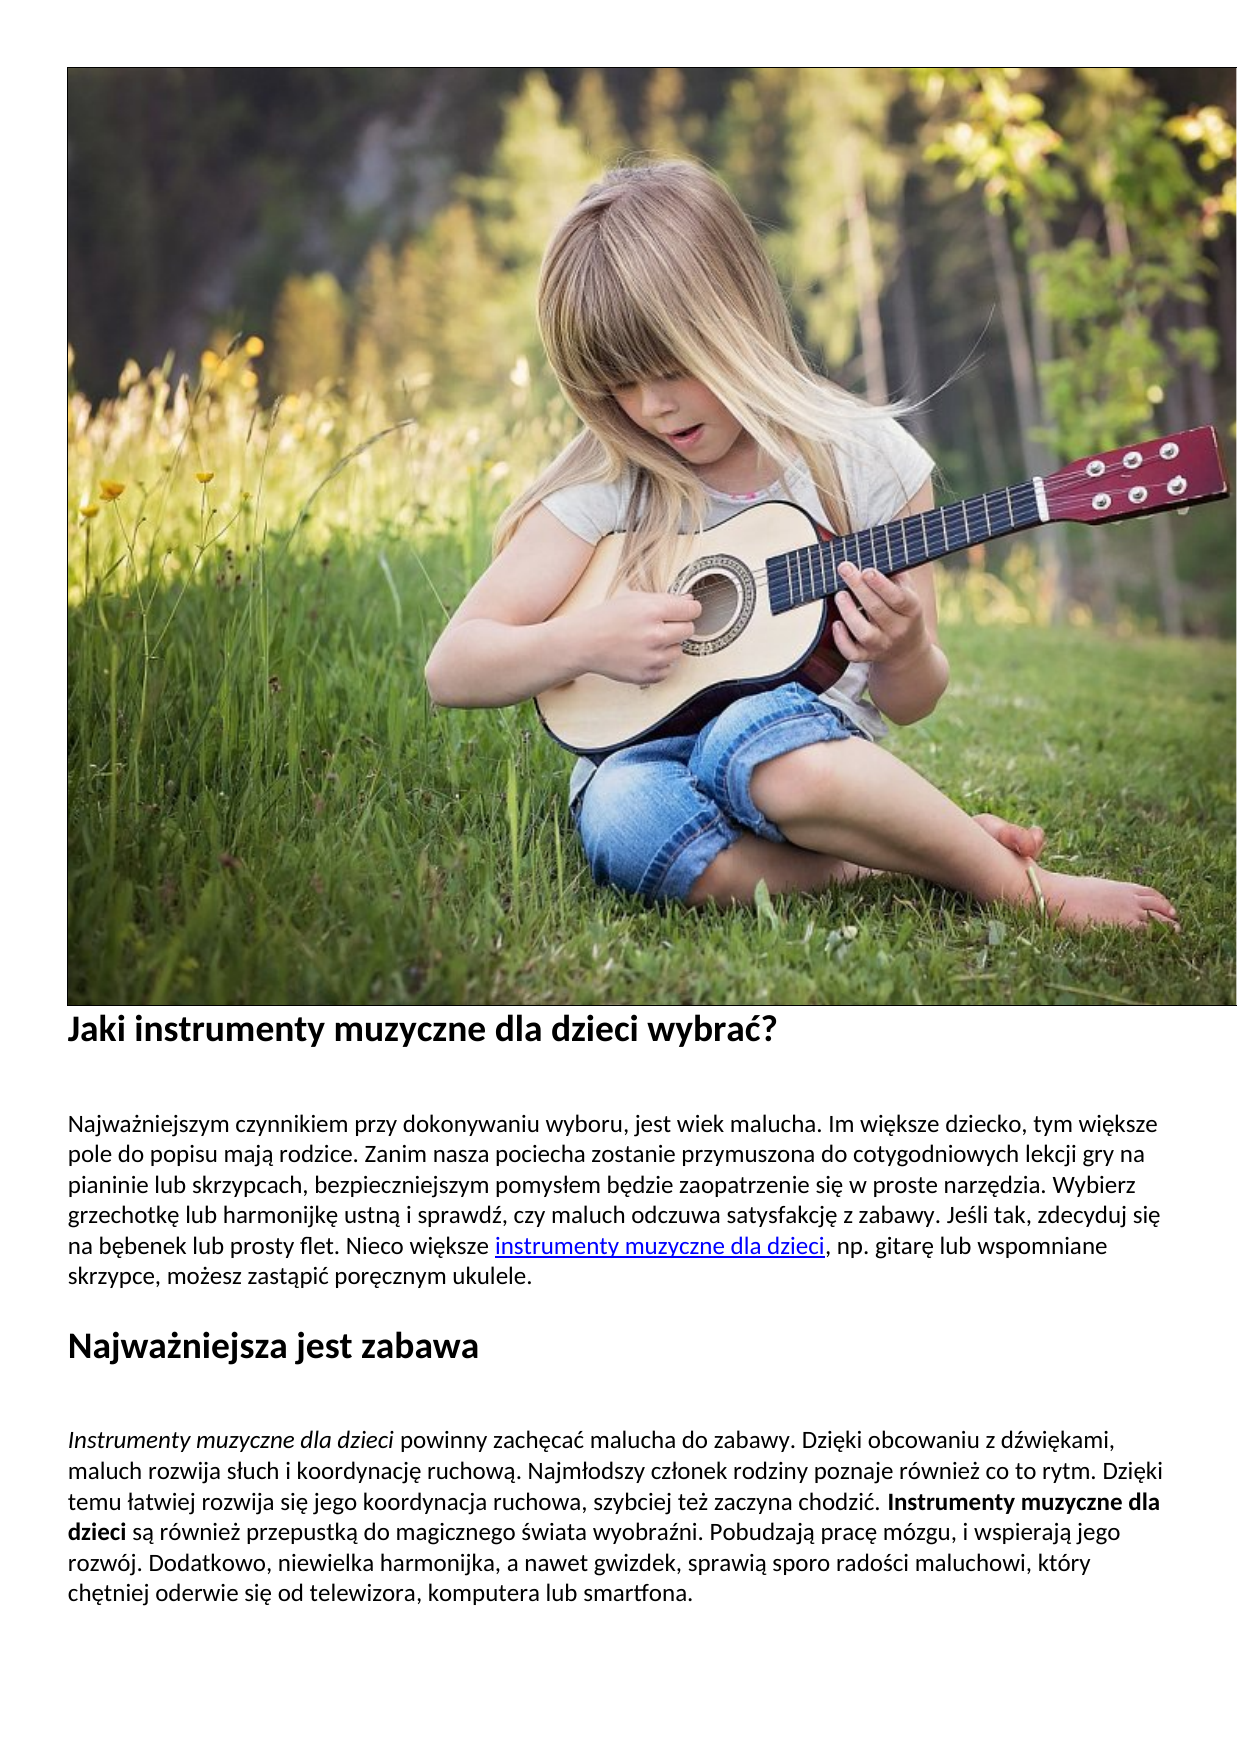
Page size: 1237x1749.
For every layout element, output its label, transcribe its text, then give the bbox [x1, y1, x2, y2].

text Najważniejszym czynnikiem przy dokonywaniu wyboru, jest wiek malucha. Im większe dziecko, tym większe pole do popisu mają rodzice. Zanim nasza pociecha zostanie przymuszona do cotygodniowych lekcji gry na pianinie lub skrzypcach, bezpieczniejszym pomysłem będzie zaopatrzenie się w proste narzędzia. Wybierz grzechotkę lub harmonijkę ustną i sprawdź, czy maluch odczuwa satysfakcję z zabawy. Jeśli tak, zdecyduj się na bębenek lub prosty flet. Nieco większe instrumenty muzyczne dla dzieci, np. gitarę lub wspomniane skrzypce, możesz zastąpić poręcznym ukulele. [68, 1108, 1169, 1291]
text Jaki instrumenty muzyczne dla dzieci wybrać? [68, 1006, 1169, 1051]
picture [68, 68, 1237, 1005]
text Instrumenty muzyczne dla dzieci powinny zachęcać malucha do zabawy. Dzięki obcowaniu z dźwiękami, maluch rozwija słuch i koordynację ruchową. Najmłodszy członek rodziny poznaje również co to rytm. Dzięki temu łatwiej rozwija się jego koordynacja ruchowa, szybciej też zaczyna chodzić. Instrumenty muzyczne dla dzieci są również przepustką do magicznego świata wyobraźni. Pobudzają pracę mózgu, i wspierają jego rozwój. Dodatkowo, niewielka harmonijka, a nawet gwizdek, sprawią sporo radości maluchowi, który chętniej oderwie się od telewizora, komputera lub smartfona. [68, 1424, 1169, 1608]
text Najważniejsza jest zabawa [68, 1322, 1169, 1368]
